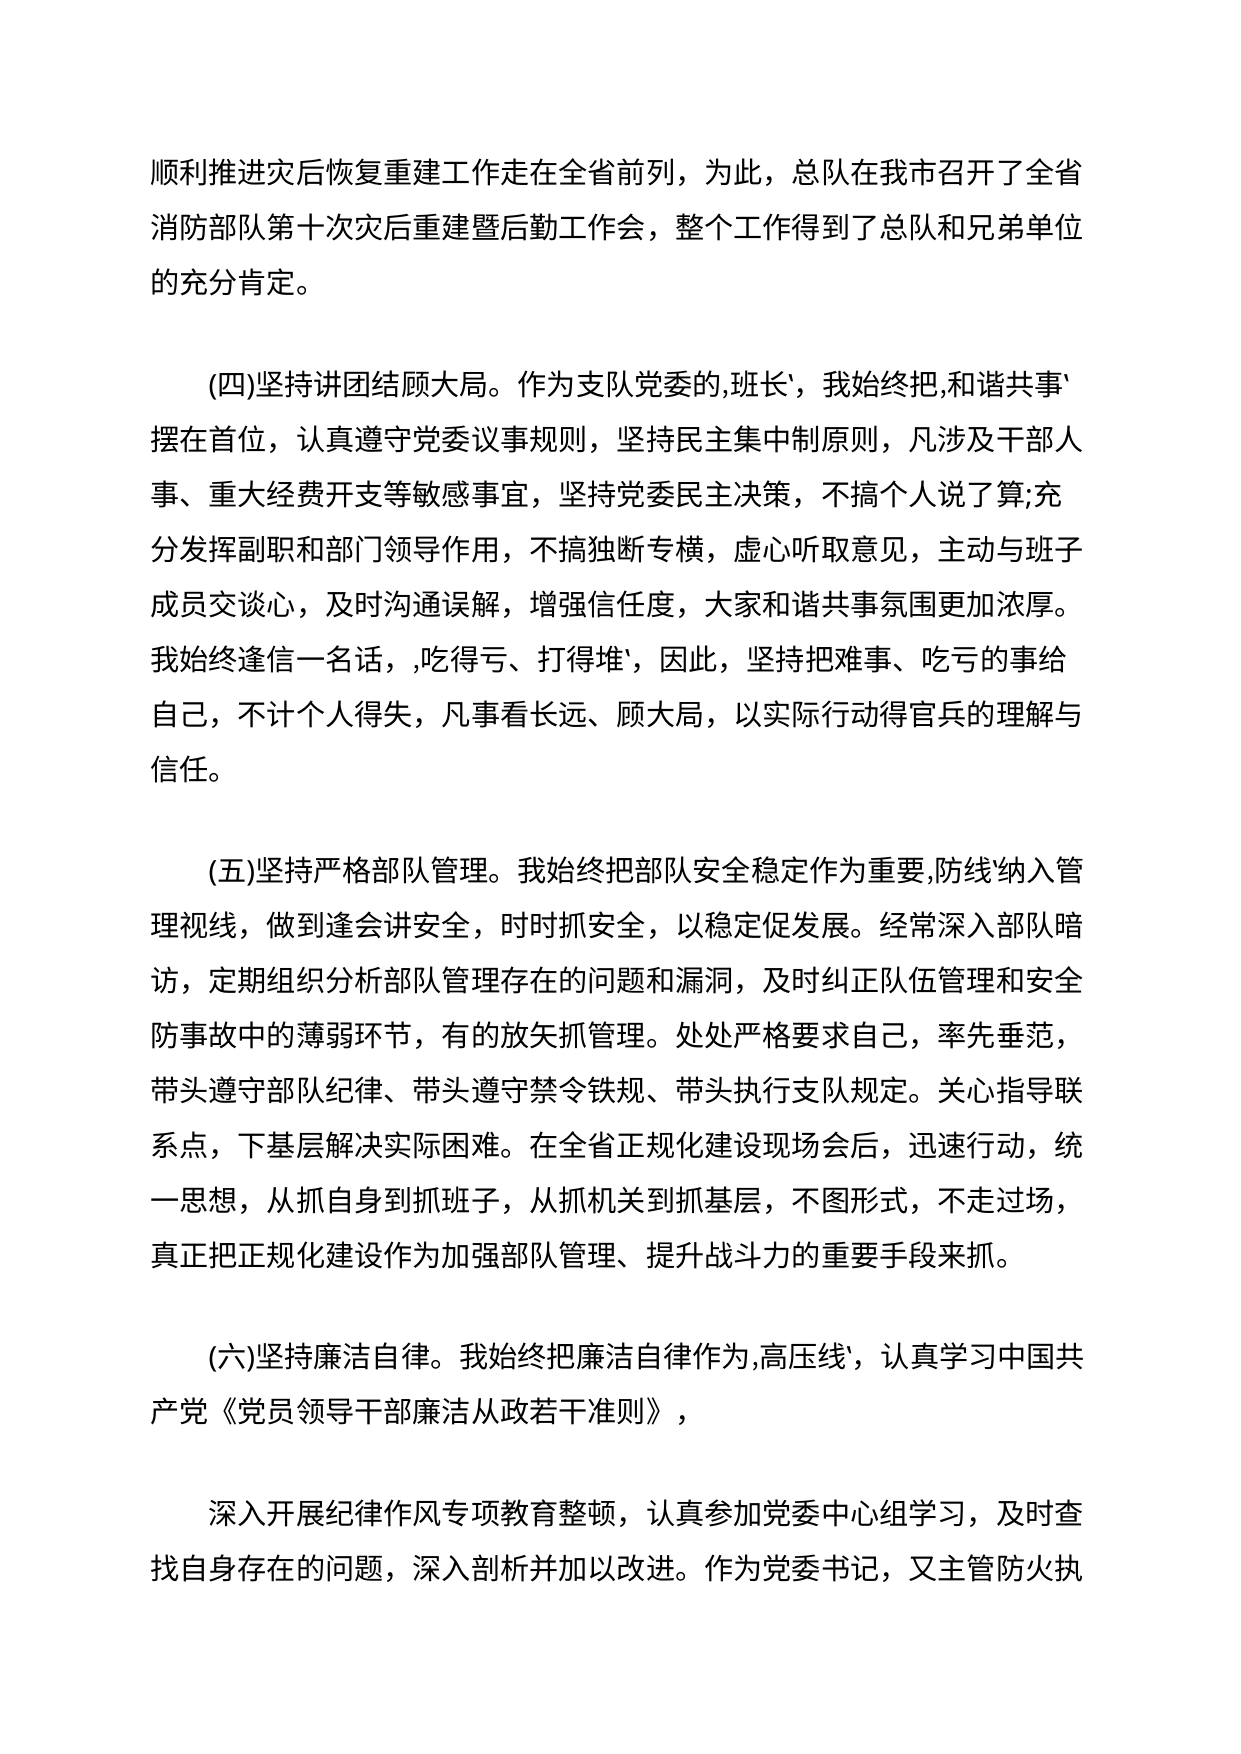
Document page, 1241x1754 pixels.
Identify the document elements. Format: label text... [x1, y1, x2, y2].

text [150, 1491, 1090, 1588]
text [150, 150, 1090, 302]
text (五)坚持严格部队管理。我始终把部队安全稳定作为重要‚防线‛纳入管理视线，做到逢会讲安全，时时抓安全，以稳定促发展。经常深入部队暗访，定期组织分析部队管理存在的问题和漏洞，及时纠正队伍管理和安全防事故中的薄弱环节，有的放矢抓管理。处处严格要求自己，率先垂范，带头遵守部队纪律、带头遵守禁令铁规、带头执行支队规定。关心指导联系点，下基层解决实际困难。在全省正规化建设现场会后，迅速行动，统一思想，从抓自身到抓班子，从抓机关到抓基层，不图形式，不走过场，真正把正规化建设作为加强部队管理、提升战斗力的重要手段来抓。 [150, 848, 1090, 1274]
text (六)坚持廉洁自律。我始终把廉洁自律作为‚高压线‛，认真学习中国共产党《党员领导干部廉洁从政若干准则》， [150, 1334, 1090, 1431]
text (四)坚持讲团结顾大局。作为支队党委的‚班长‛，我始终把‚和谐共事‛摆在首位，认真遵守党委议事规则，坚持民主集中制原则，凡涉及干部人事、重大经费开支等敏感事宜，坚持党委民主决策，不搞个人说了算;充分发挥副职和部门领导作用，不搞独断专横，虚心听取意见，主动与班子成员交谈心，及时沟通误解，增强信任度，大家和谐共事氛围更加浓厚。我始终逢信一名话，‚吃得亏、打得堆‛，因此，坚持把难事、吃亏的事给自己，不计个人得失，凡事看长远、顾大局，以实际行动得官兵的理解与信任。 [150, 362, 1090, 788]
